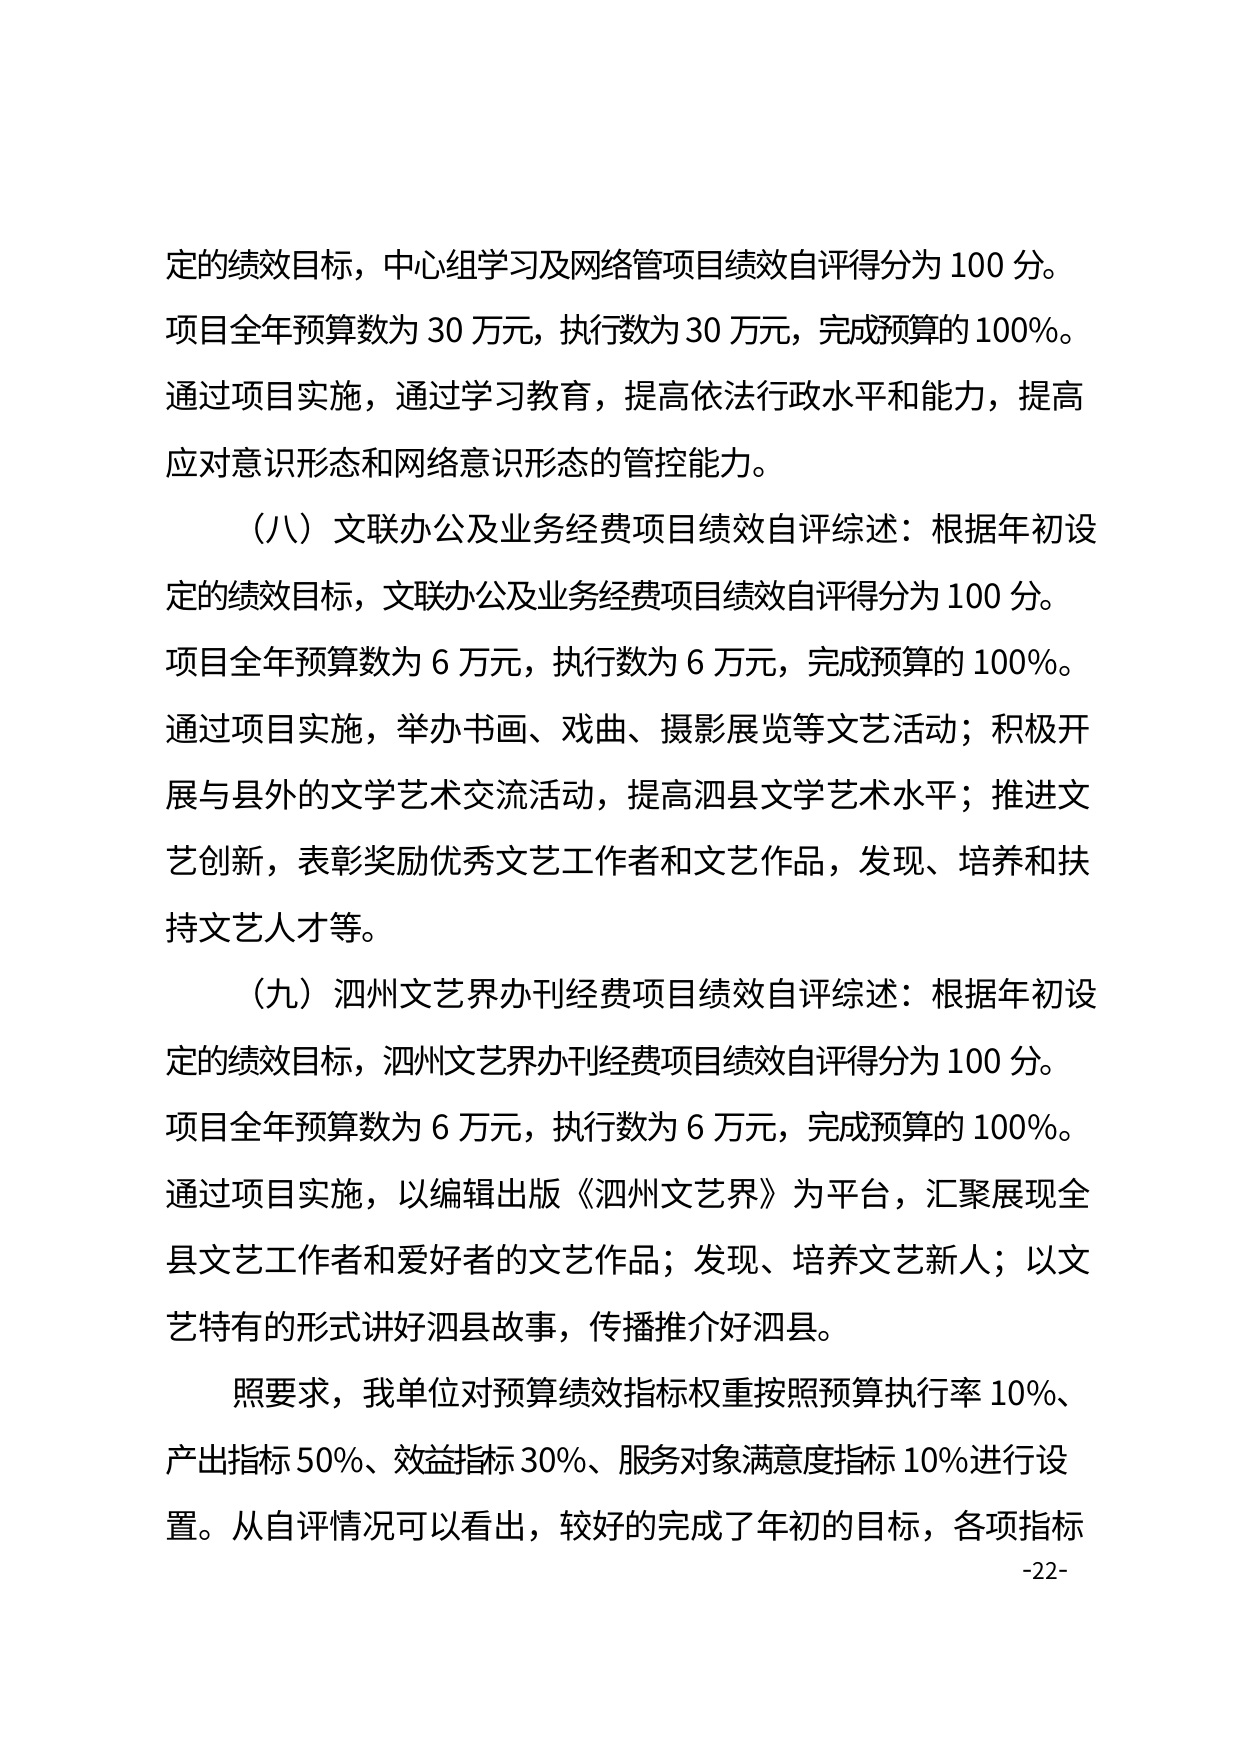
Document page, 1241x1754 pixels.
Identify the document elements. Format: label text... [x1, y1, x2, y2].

text （九）泗州文艺界办刊经费项目绩效自评综述：根据年初设定的绩效目标，泗州文艺界办刊经费项目绩效自评得分为 100 分。 [165, 968, 1100, 1083]
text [165, 1367, 1101, 1548]
text 定的绩效目标，中心组学习及网络管项目绩效自评得分为 100 分。 [165, 239, 1111, 287]
text （八）文联办公及业务经费项目绩效自评综述：根据年初设定的绩效目标，文联办公及业务经费项目绩效自评得分为 100 分。 [165, 503, 1100, 618]
text 项目全年预算数为 30 万元，执行数为 30 万元，完成预算的 100%。通过项目实施，通过学习教育，提高依法行政水平和能力，提高应对意识形态和网络意识形态的管控能力。 [165, 303, 1101, 485]
text 项目全年预算数为 6 万元，执行数为 6 万元，完成预算的 100%。通过项目实施，举办书画、戏曲、摄影展览等文艺活动；积极开展与县外的文学艺术交流活动，提高泗县文学艺术水平；推进文艺创新，表彰奖励优秀文艺工作者和文艺作品，发现、培养和扶持文艺人才等。 [165, 636, 1092, 950]
text 项目全年预算数为 6 万元，执行数为 6 万元，完成预算的 100%。通过项目实施，以编辑出版《泗州文艺界》为平台，汇聚展现全县文艺工作者和爱好者的文艺作品；发现、培养文艺新人；以文艺特有的形式讲好泗县故事，传播推介好泗县。 [165, 1101, 1092, 1349]
